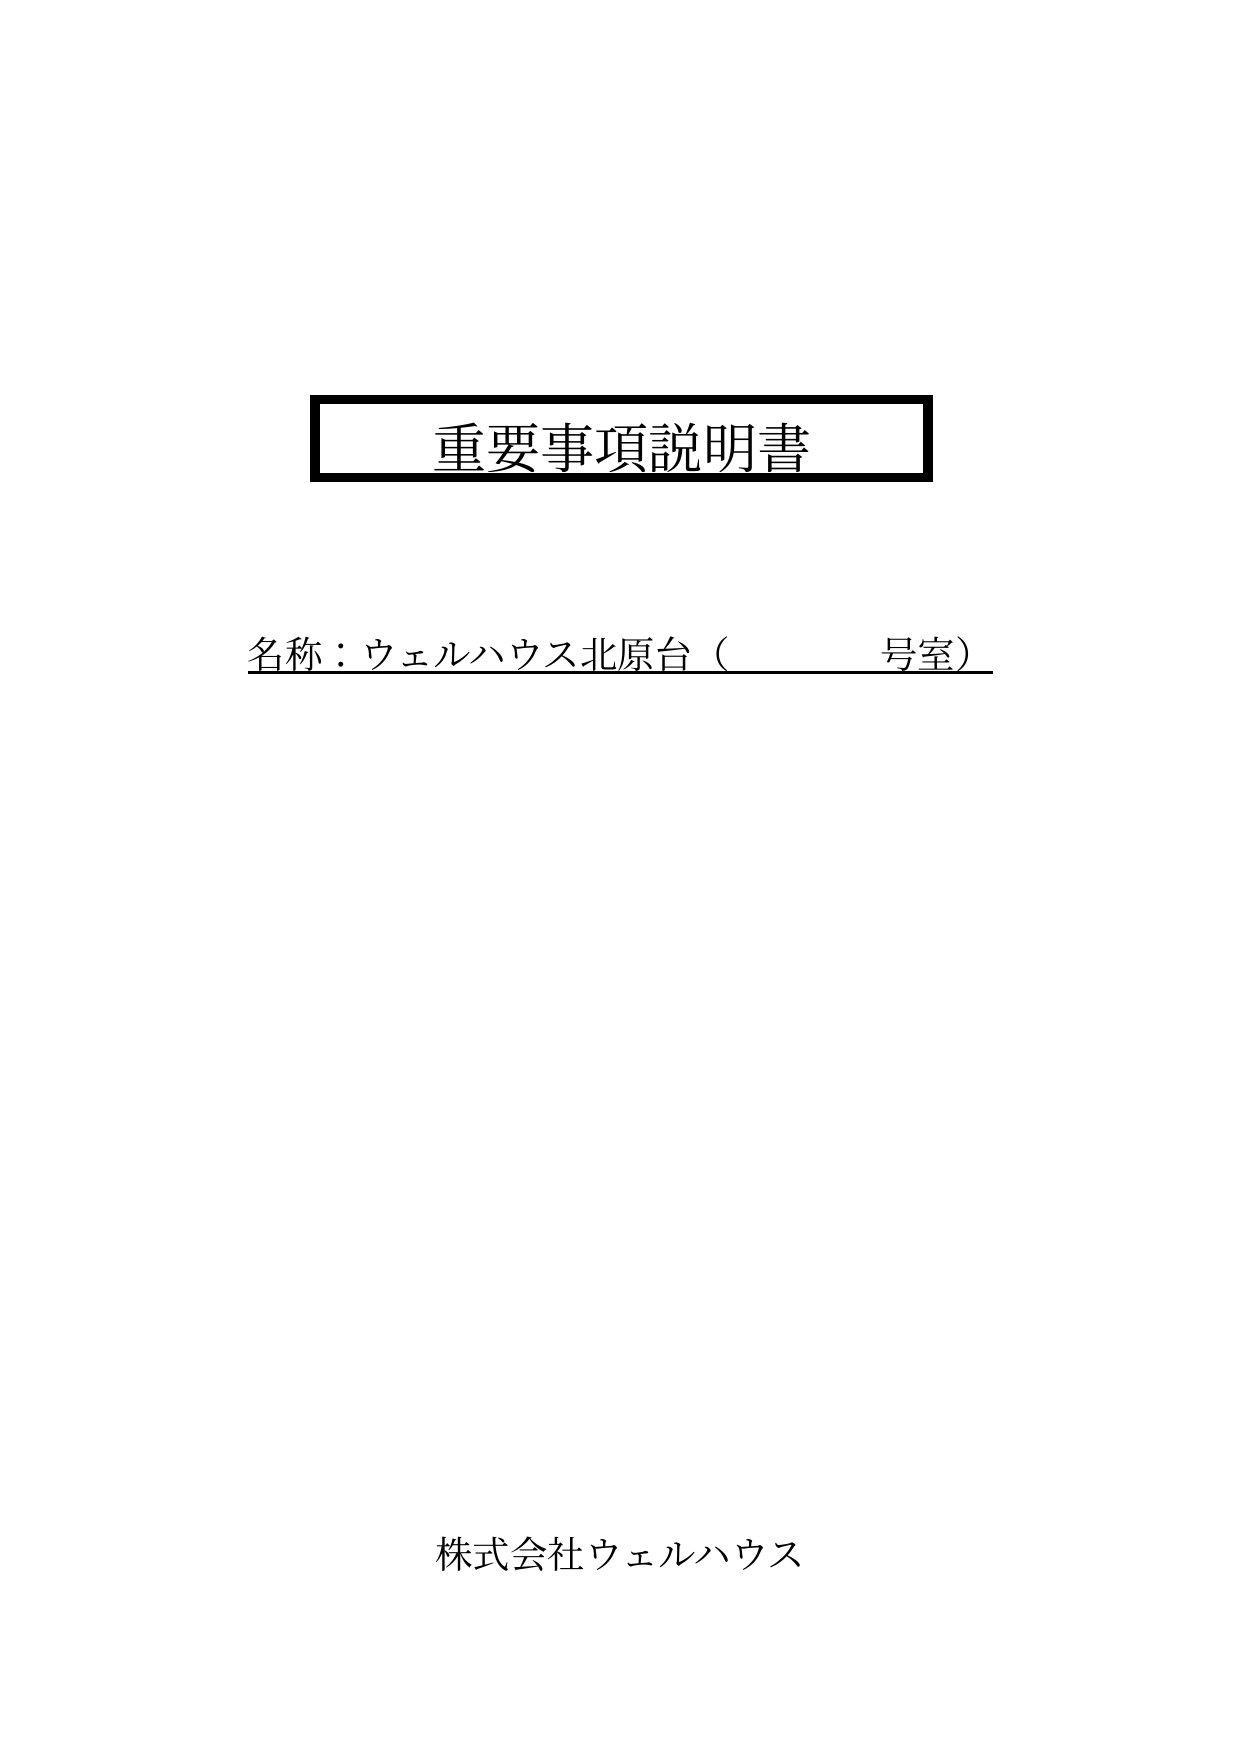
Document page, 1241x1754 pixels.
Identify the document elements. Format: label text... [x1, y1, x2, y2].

text 株式会社ウェルハウス [118, 1514, 1122, 1589]
text 名称：ウェルハウス北原台（ 号室） [118, 614, 1122, 689]
